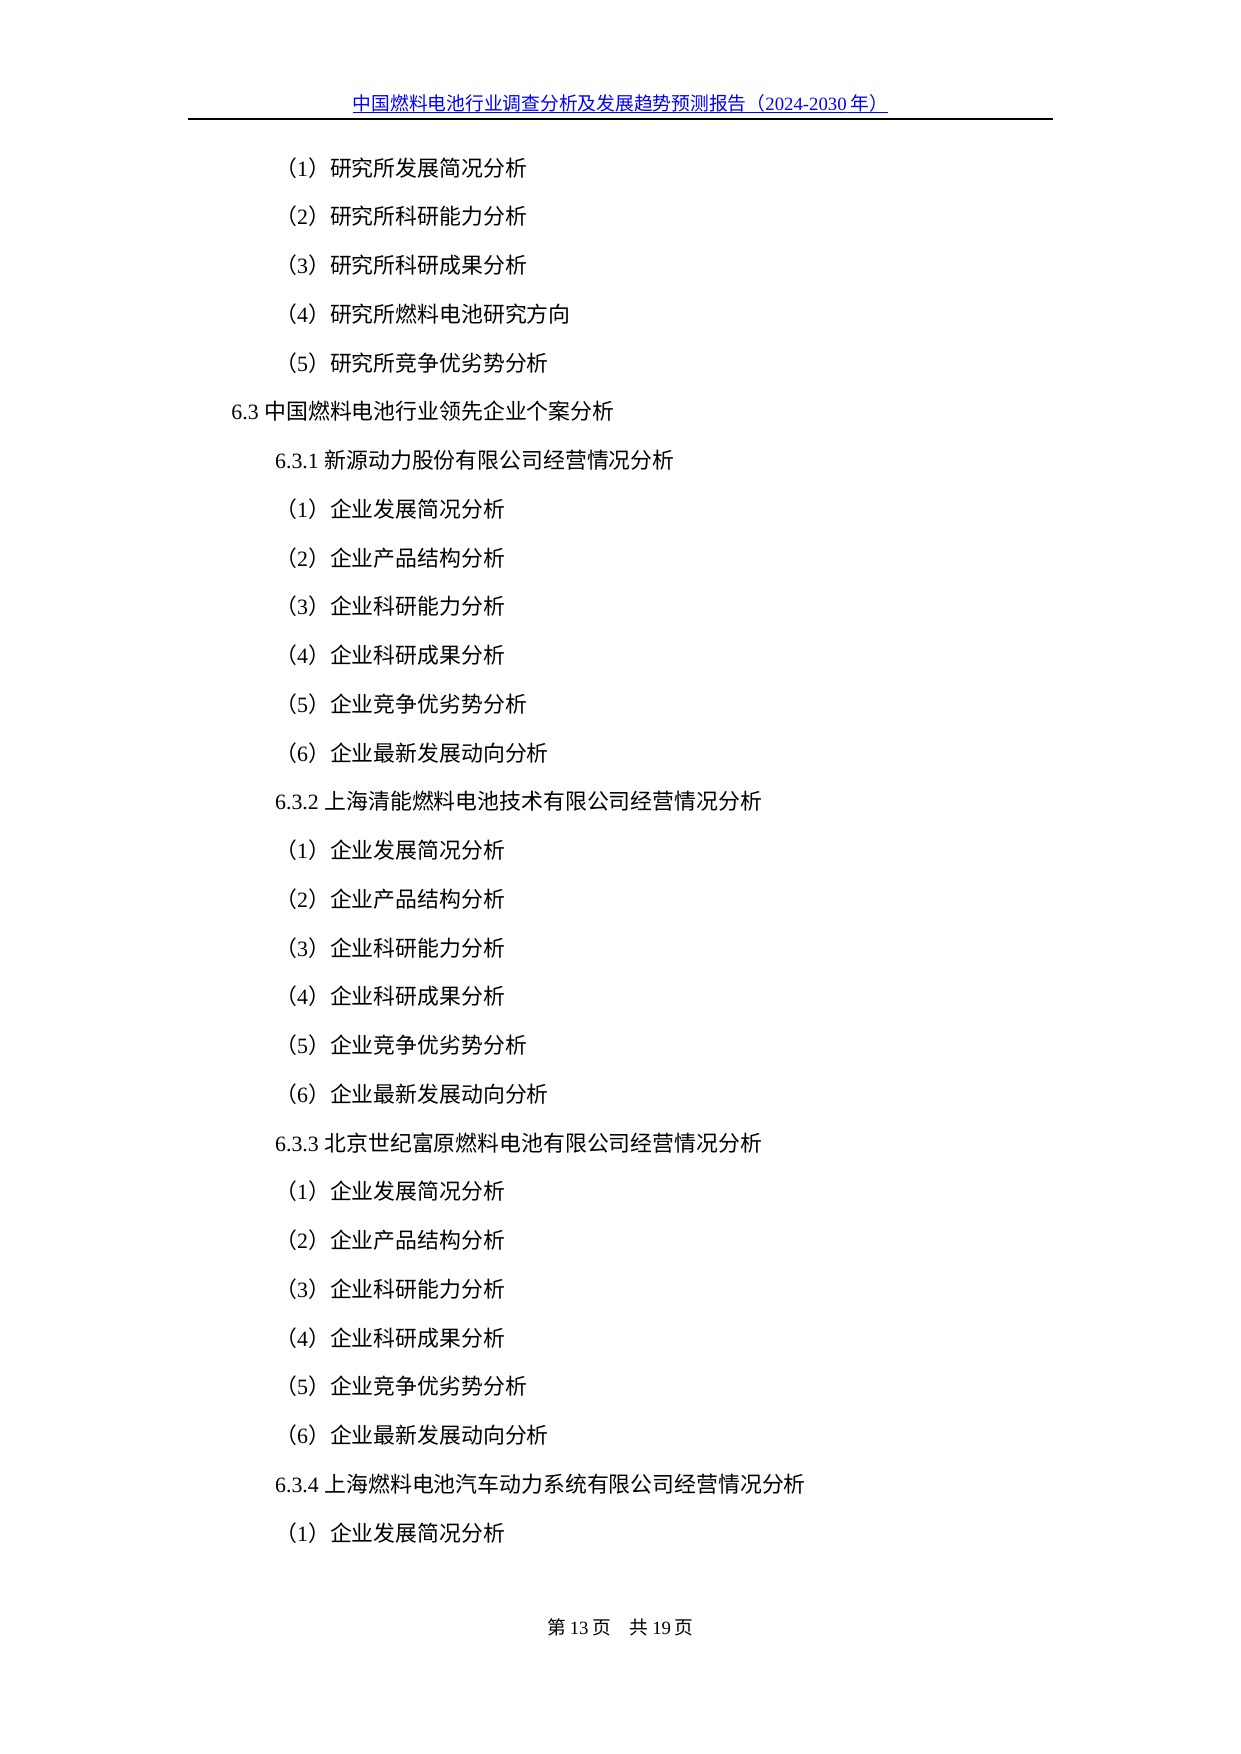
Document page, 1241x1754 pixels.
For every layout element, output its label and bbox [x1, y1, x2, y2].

text [187, 150, 1053, 1548]
